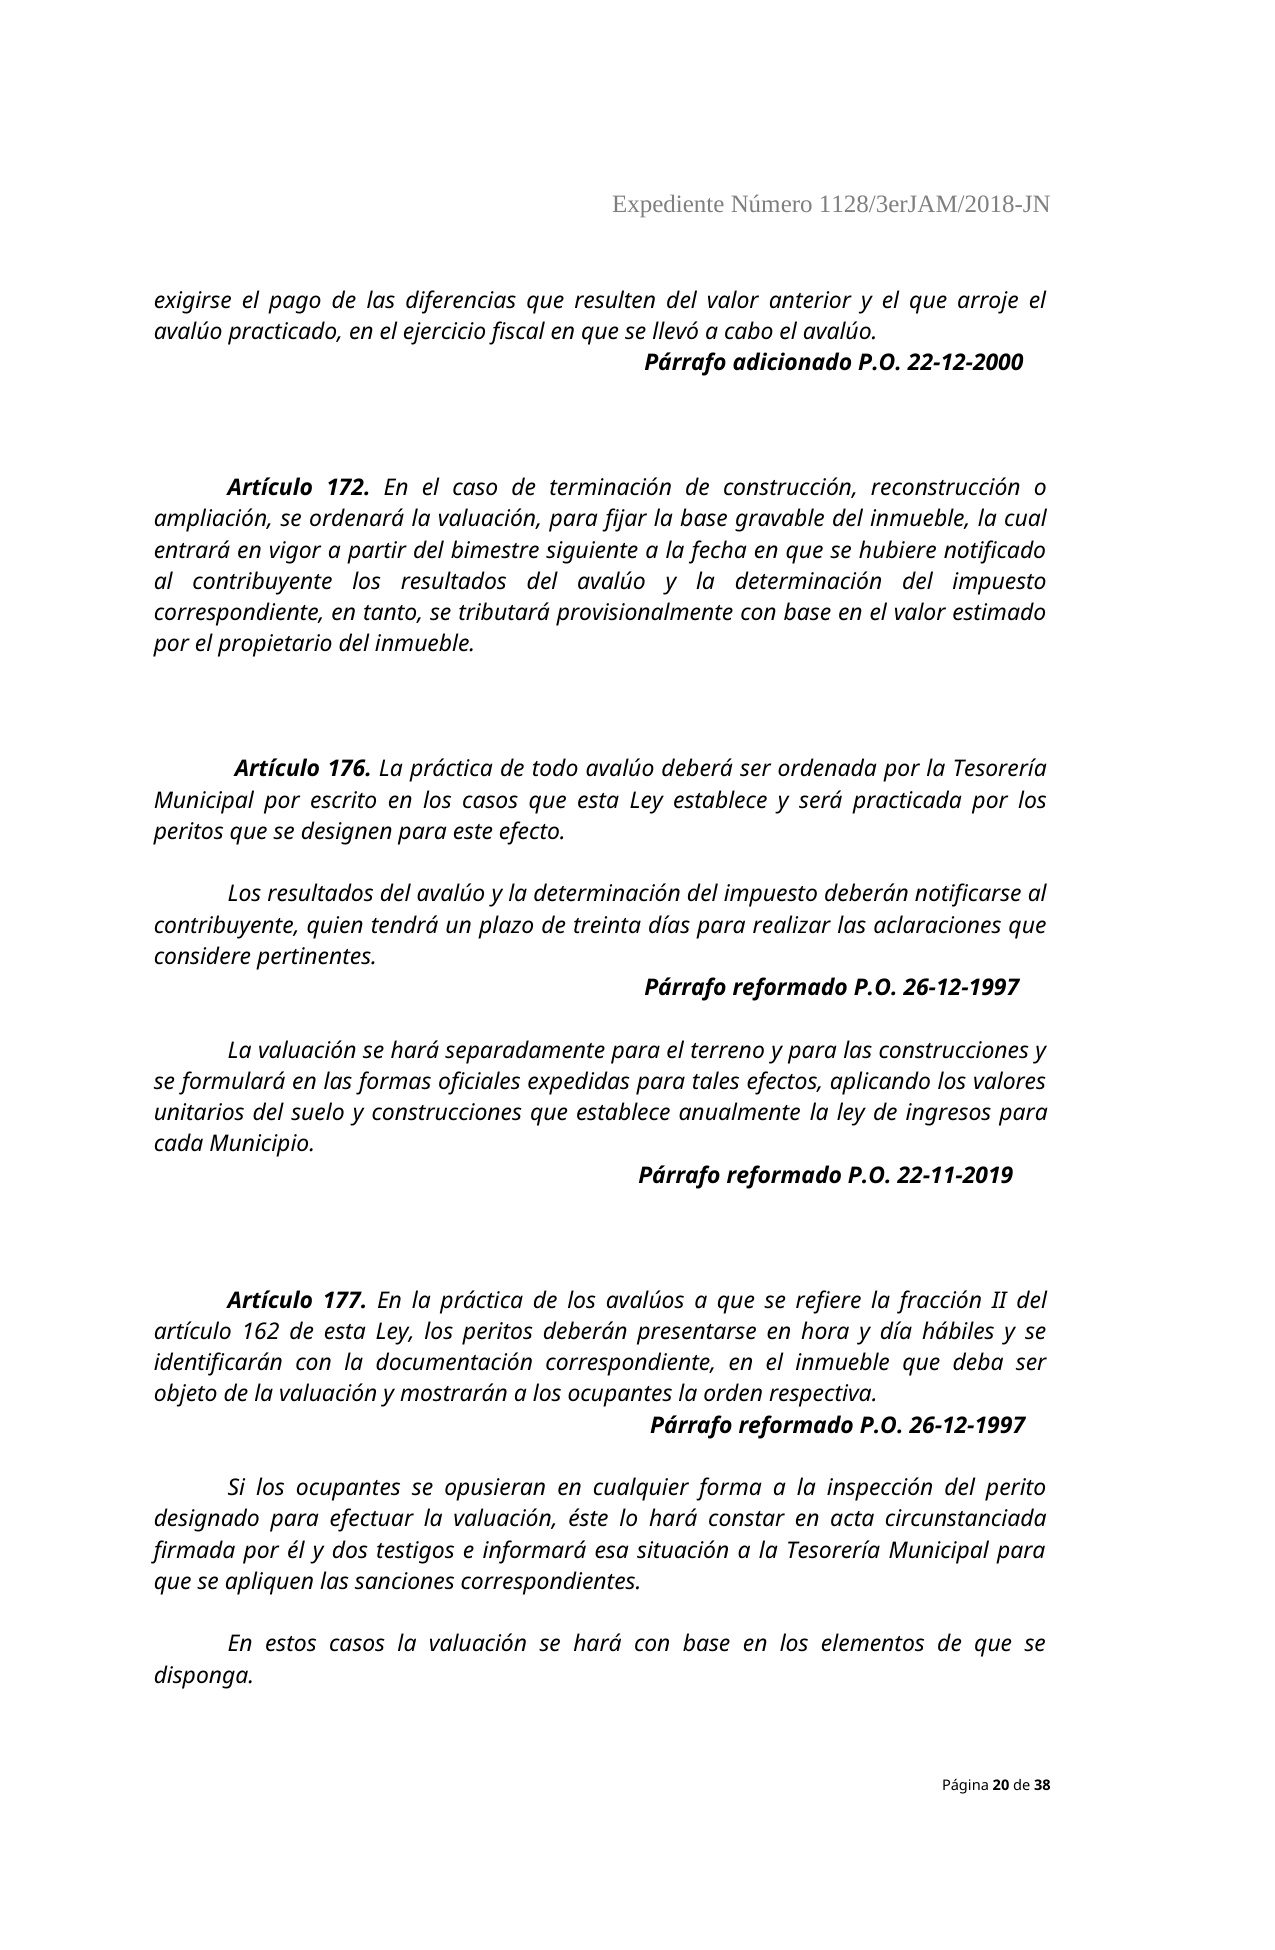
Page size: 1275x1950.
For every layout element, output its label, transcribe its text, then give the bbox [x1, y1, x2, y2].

text Párrafo reformado P.O. 26-12-1997 [153, 971, 1051, 1002]
text Párrafo reformado P.O. 22-11-2019 [153, 1158, 1051, 1190]
text Artículo 177. En la práctica de los avalúos a que se refiere la fracción II del artículo 162 de esta Ley, los peritos deberán presentarse en hora y día hábiles y se identificarán con la documentación correspondiente, en el inmueble que deba ser objeto de la valuación y mostrarán a los ocupantes la orden respectiva. [153, 1283, 1051, 1408]
text La valuación se hará separadamente para el terreno y para las construcciones y se formulará en las formas oficiales expedidas para tales efectos, aplicando los valores unitarios del suelo y construcciones que establece anualmente la ley de ingresos para cada Municipio. [153, 1033, 1051, 1158]
text Párrafo adicionado P.O. 22-12-2000 [153, 346, 1051, 377]
text Párrafo reformado P.O. 26-12-1997 [153, 1408, 1051, 1440]
text Artículo 176. La práctica de todo avalúo deberá ser ordenada por la Tesorería Municipal por escrito en los casos que esta Ley establece y será practicada por los peritos que se designen para este efecto. [153, 752, 1051, 846]
text En estos casos la valuación se hará con base en los elementos de que se disponga. [153, 1627, 1051, 1690]
text Si los ocupantes se opusieran en cualquier forma a la inspección del perito designado para efectuar la valuación, éste lo hará constar en acta circunstanciada firmada por él y dos testigos e informará esa situación a la Tesorería Municipal para que se apliquen las sanciones correspondientes. [153, 1471, 1051, 1596]
text Los resultados del avalúo y la determinación del impuesto deberán notificarse al contribuyente, quien tendrá un plazo de treinta días para realizar las aclaraciones que considere pertinentes. [153, 877, 1051, 971]
text Artículo 172. En el caso de terminación de construcción, reconstrucción o ampliación, se ordenará la valuación, para fijar la base gravable del inmueble, la cual entrará en vigor a partir del bimestre siguiente a la fecha en que se hubiere notificado al contribuyente los resultados del avalúo y la determinación del impuesto correspondiente, en tanto, se tributará provisionalmente con base en el valor estimado por el propietario del inmueble. [153, 471, 1051, 658]
